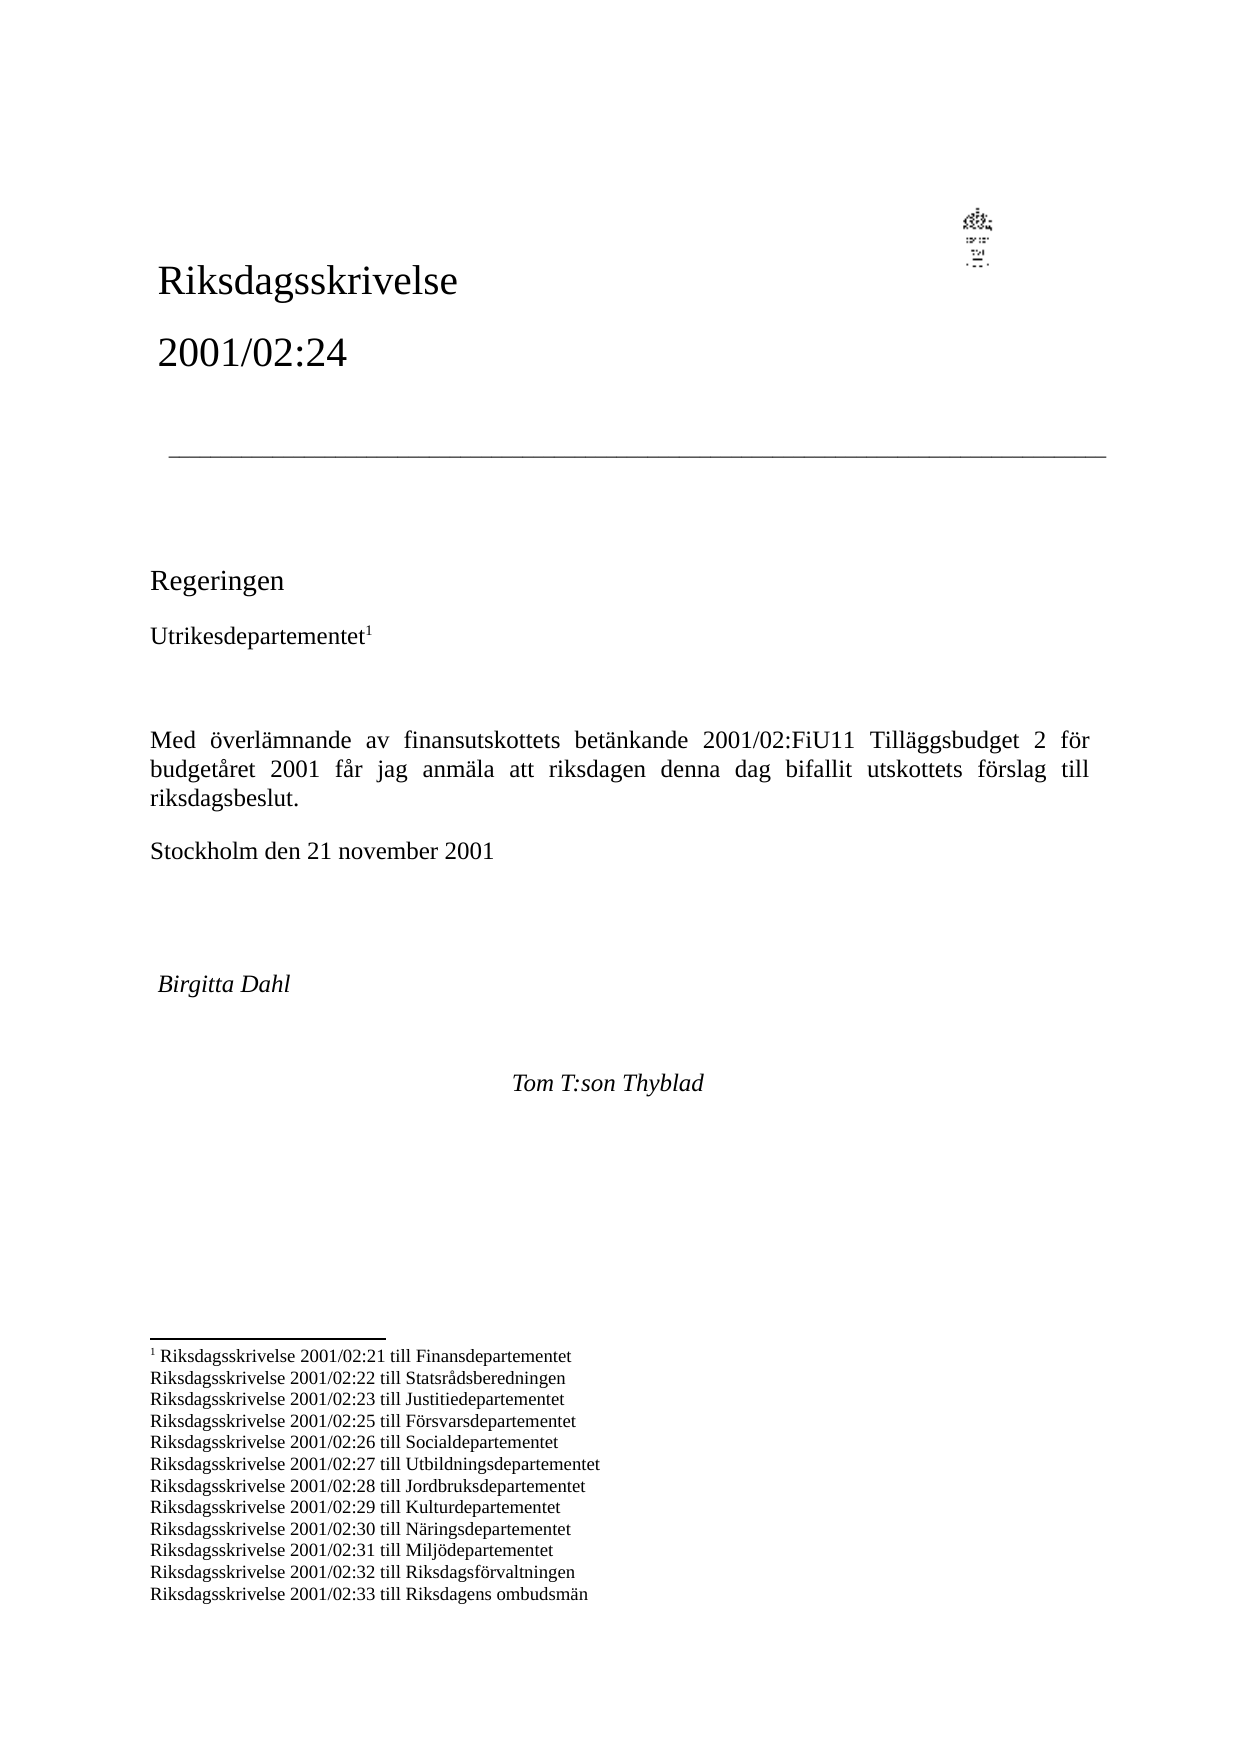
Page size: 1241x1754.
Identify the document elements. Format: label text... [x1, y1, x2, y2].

table_cell –––––––––––––––––––––––––––––––––––––––––––––––––––––––––––––––––––––––––––––––––––––––––– [150, 443, 1124, 488]
text Stockholm den 21 november 2001 [150, 836, 1090, 865]
table_header [888, 206, 1124, 443]
text Utrikesdepartementet [150, 621, 1090, 650]
table_header Tom T:son Thyblad [504, 969, 873, 1118]
table_header Birgitta Dahl [150, 969, 504, 1118]
text Regeringen [150, 563, 1090, 596]
table_header Riksdagsskrivelse 2001/02:24 [150, 206, 888, 443]
text Med överlämnande av finansutskottets betänkande 2001/02:FiU11 Tilläggsbudget 2 för budgetåret 2001 får jag anmäla att riksdagen denna dag bifallit utskottets förslag till riksdagsbeslut. [150, 725, 1090, 811]
